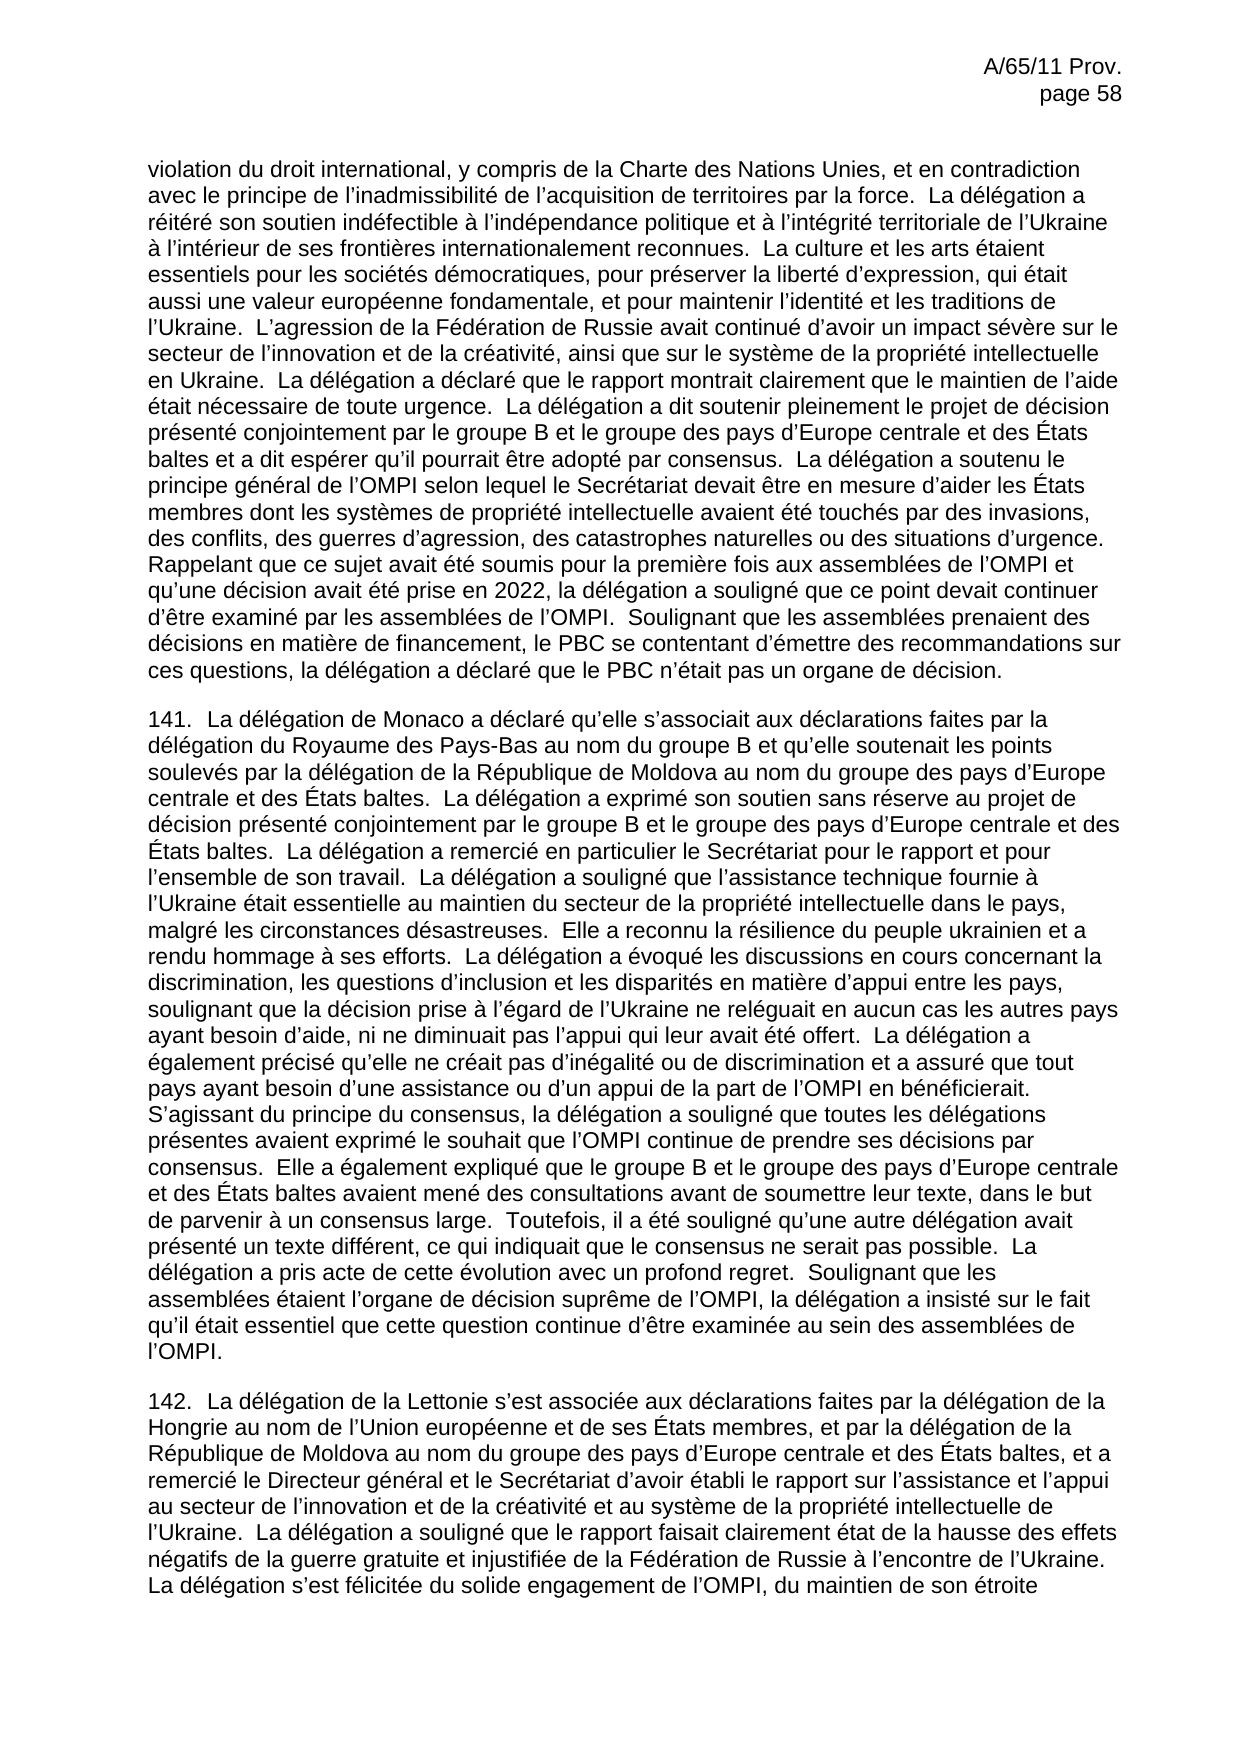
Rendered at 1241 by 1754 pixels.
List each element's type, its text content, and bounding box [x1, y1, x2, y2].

text La délégation de Monaco a déclaré qu’elle s’associait aux déclarations faites par la délégation du Royaume des Pays-Bas au nom du groupe B et qu’elle soutenait les points soulevés par la délégation de la République de Moldova au nom du groupe des pays d’Europe centrale et des États baltes. La délégation a exprimé son soutien sans réserve au projet de décision présenté conjointement par le groupe B et le groupe des pays d’Europe centrale et des États baltes. La délégation a remercié en particulier le Secrétariat pour le rapport et pour l’ensemble de son travail. La délégation a souligné que l’assistance technique fournie à l’Ukraine était essentielle au maintien du secteur de la propriété intellectuelle dans le pays, malgré les circonstances désastreuses. Elle a reconnu la résilience du peuple ukrainien et a rendu hommage à ses efforts. La délégation a évoqué les discussions en cours concernant la discrimination, les questions d’inclusion et les disparités en matière d’appui entre les pays, soulignant que la décision prise à l’égard de l’Ukraine ne reléguait en aucun cas les autres pays ayant besoin d’aide, ni ne diminuait pas l’appui qui leur avait été offert. La délégation a également précisé qu’elle ne créait pas d’inégalité ou de discrimination et a assuré que tout pays ayant besoin d’une assistance ou d’un appui de la part de l’OMPI en bénéficierait. S’agissant du principe du consensus, la délégation a souligné que toutes les délégations présentes avaient exprimé le souhait que l’OMPI continue de prendre ses décisions par consensus. Elle a également expliqué que le groupe B et le groupe des pays d’Europe centrale et des États baltes avaient mené des consultations avant de soumettre leur texte, dans le but de parvenir à un consensus large. Toutefois, il a été souligné qu’une autre délégation avait présenté un texte différent, ce qui indiquait que le consensus ne serait pas possible. La délégation a pris acte de cette évolution avec un profond regret. Soulignant que les assemblées étaient l’organe de décision suprême de l’OMPI, la délégation a insisté sur le fait qu’il était essentiel que cette question continue d’être examinée au sein des assemblées de l’OMPI. [148, 706, 1122, 1365]
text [148, 156, 1122, 683]
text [148, 1388, 1122, 1598]
